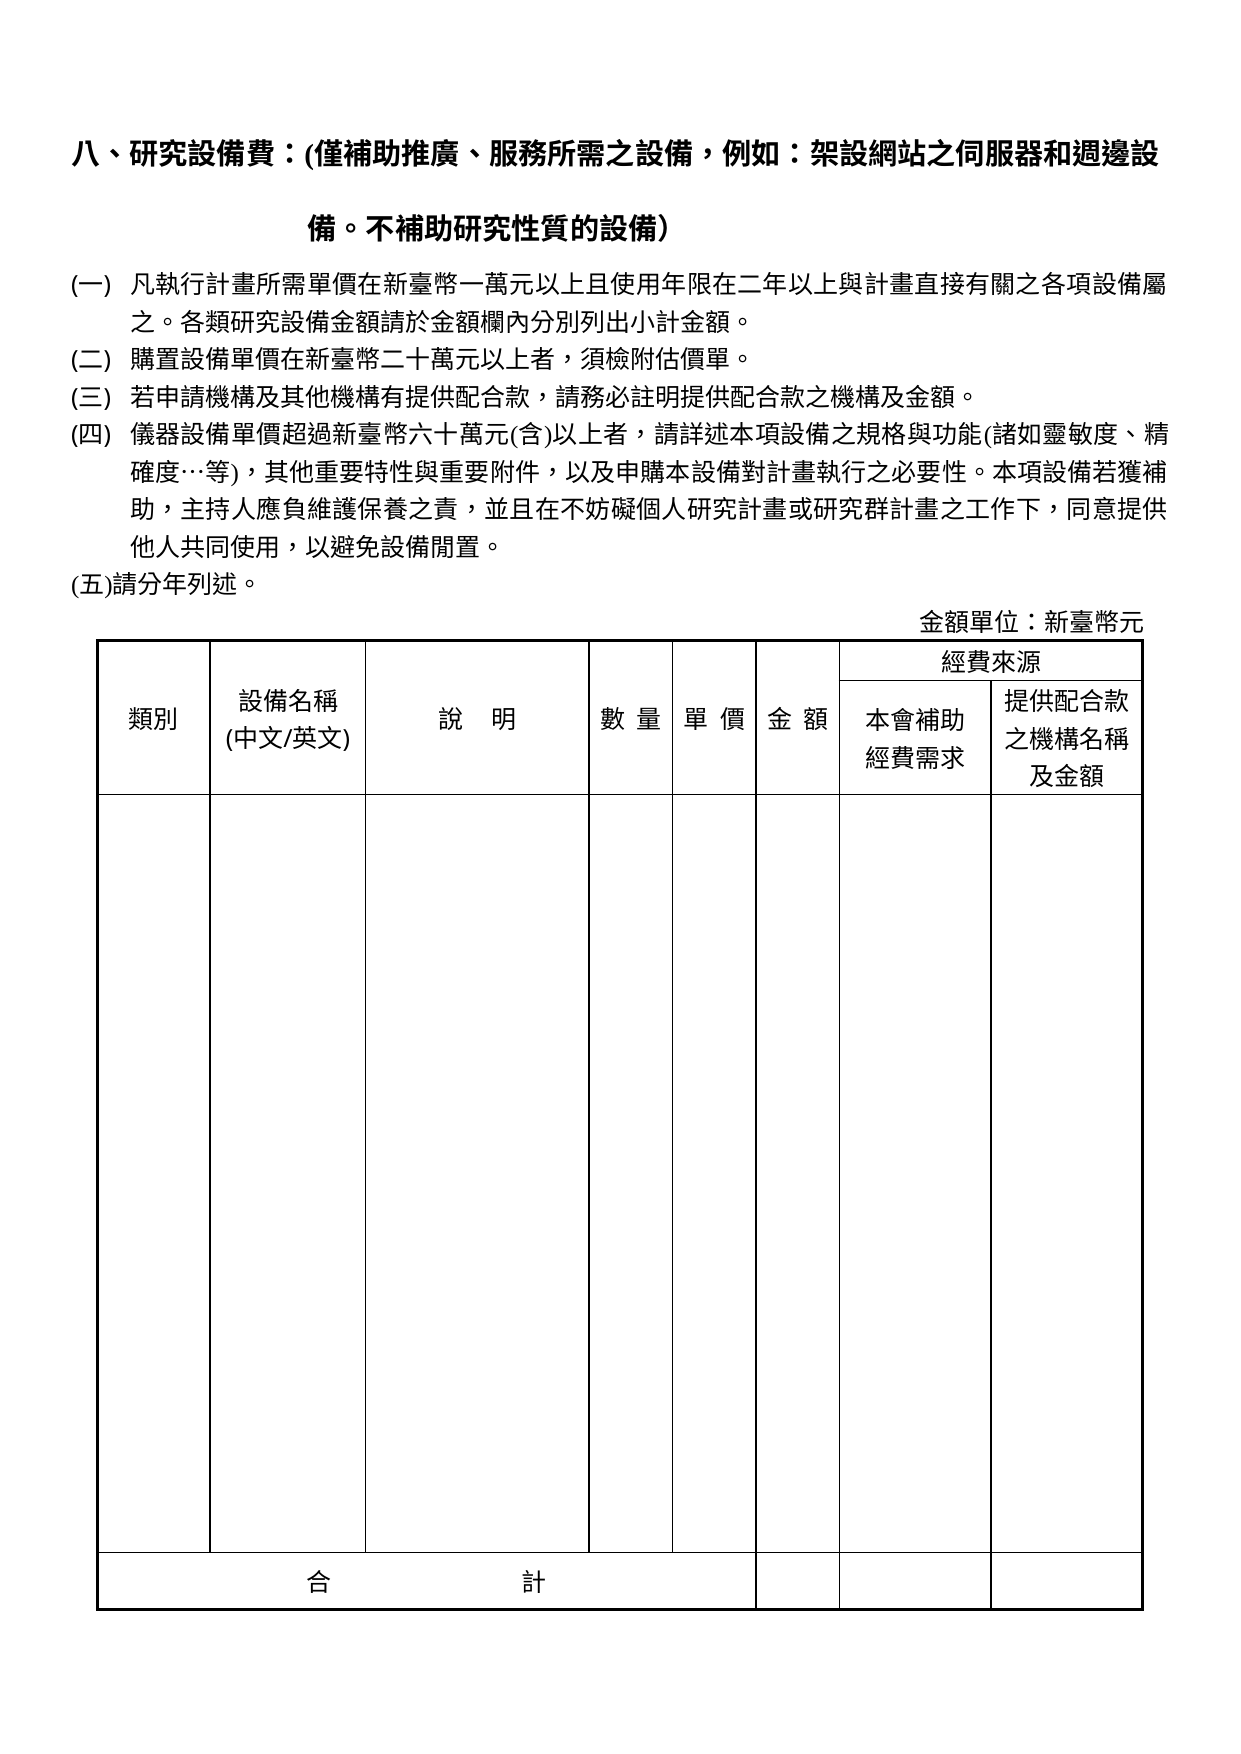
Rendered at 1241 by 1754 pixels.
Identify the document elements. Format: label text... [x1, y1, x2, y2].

table_header 數 量 [590, 642, 672, 794]
text 金額單位：新臺幣元 [71, 602, 1144, 639]
table_header 單 價 [673, 642, 755, 794]
table_cell [992, 795, 1141, 1551]
text (五)請分年列述。 [71, 564, 1169, 602]
list 購置設備單價在新臺幣二十萬元以上者，須檢附估價單。 [71, 339, 1169, 377]
table_cell [992, 1553, 1141, 1608]
table_cell [840, 1553, 990, 1608]
list 凡執行計畫所需單價在新臺幣一萬元以上且使用年限在二年以上與計畫直接有關之各項設備屬之。各類研究設備金額請於金額欄內分別列出小計金額。 [71, 264, 1169, 339]
table_cell [590, 795, 672, 1551]
table_cell 本會補助 經費需求 [840, 681, 990, 794]
list 儀器設備單價超過新臺幣六十萬元(含)以上者，請詳述本項設備之規格與功能(諸如靈敏度、精確度…等)，其他重要特性與重要附件，以及申購本設備對計畫執行之必要性。本項設備若獲補助，主持人應負維護保養之責，並且在不妨礙個人研究計畫或研究群計畫之工作下，同意提供他人共同使用，以避免設備閒置。 [71, 414, 1169, 564]
table_cell [757, 795, 839, 1551]
table_header 類別 [99, 642, 209, 794]
list 若申請機構及其他機構有提供配合款，請務必註明提供配合款之機構及金額。 [71, 377, 1169, 414]
table_cell [99, 795, 209, 1551]
table_cell [757, 1553, 839, 1608]
table_cell [366, 795, 588, 1551]
table_header 經費來源 [840, 642, 1141, 680]
table_header 設備名稱 (中文/英文) [211, 642, 365, 794]
table_cell [840, 795, 990, 1551]
text 八、研究設備費：(僅補助推廣、服務所需之設備，例如：架設網站之伺服器和週邊設備。不補助研究性質的設備） [71, 114, 1169, 264]
table_cell 提供配合款之機構名稱及金額 [992, 681, 1141, 794]
table_header 說 明 [366, 642, 588, 794]
table_header 金 額 [757, 642, 839, 794]
table_cell [673, 795, 755, 1551]
table_cell 合 計 [99, 1553, 755, 1608]
table_cell [211, 795, 365, 1551]
